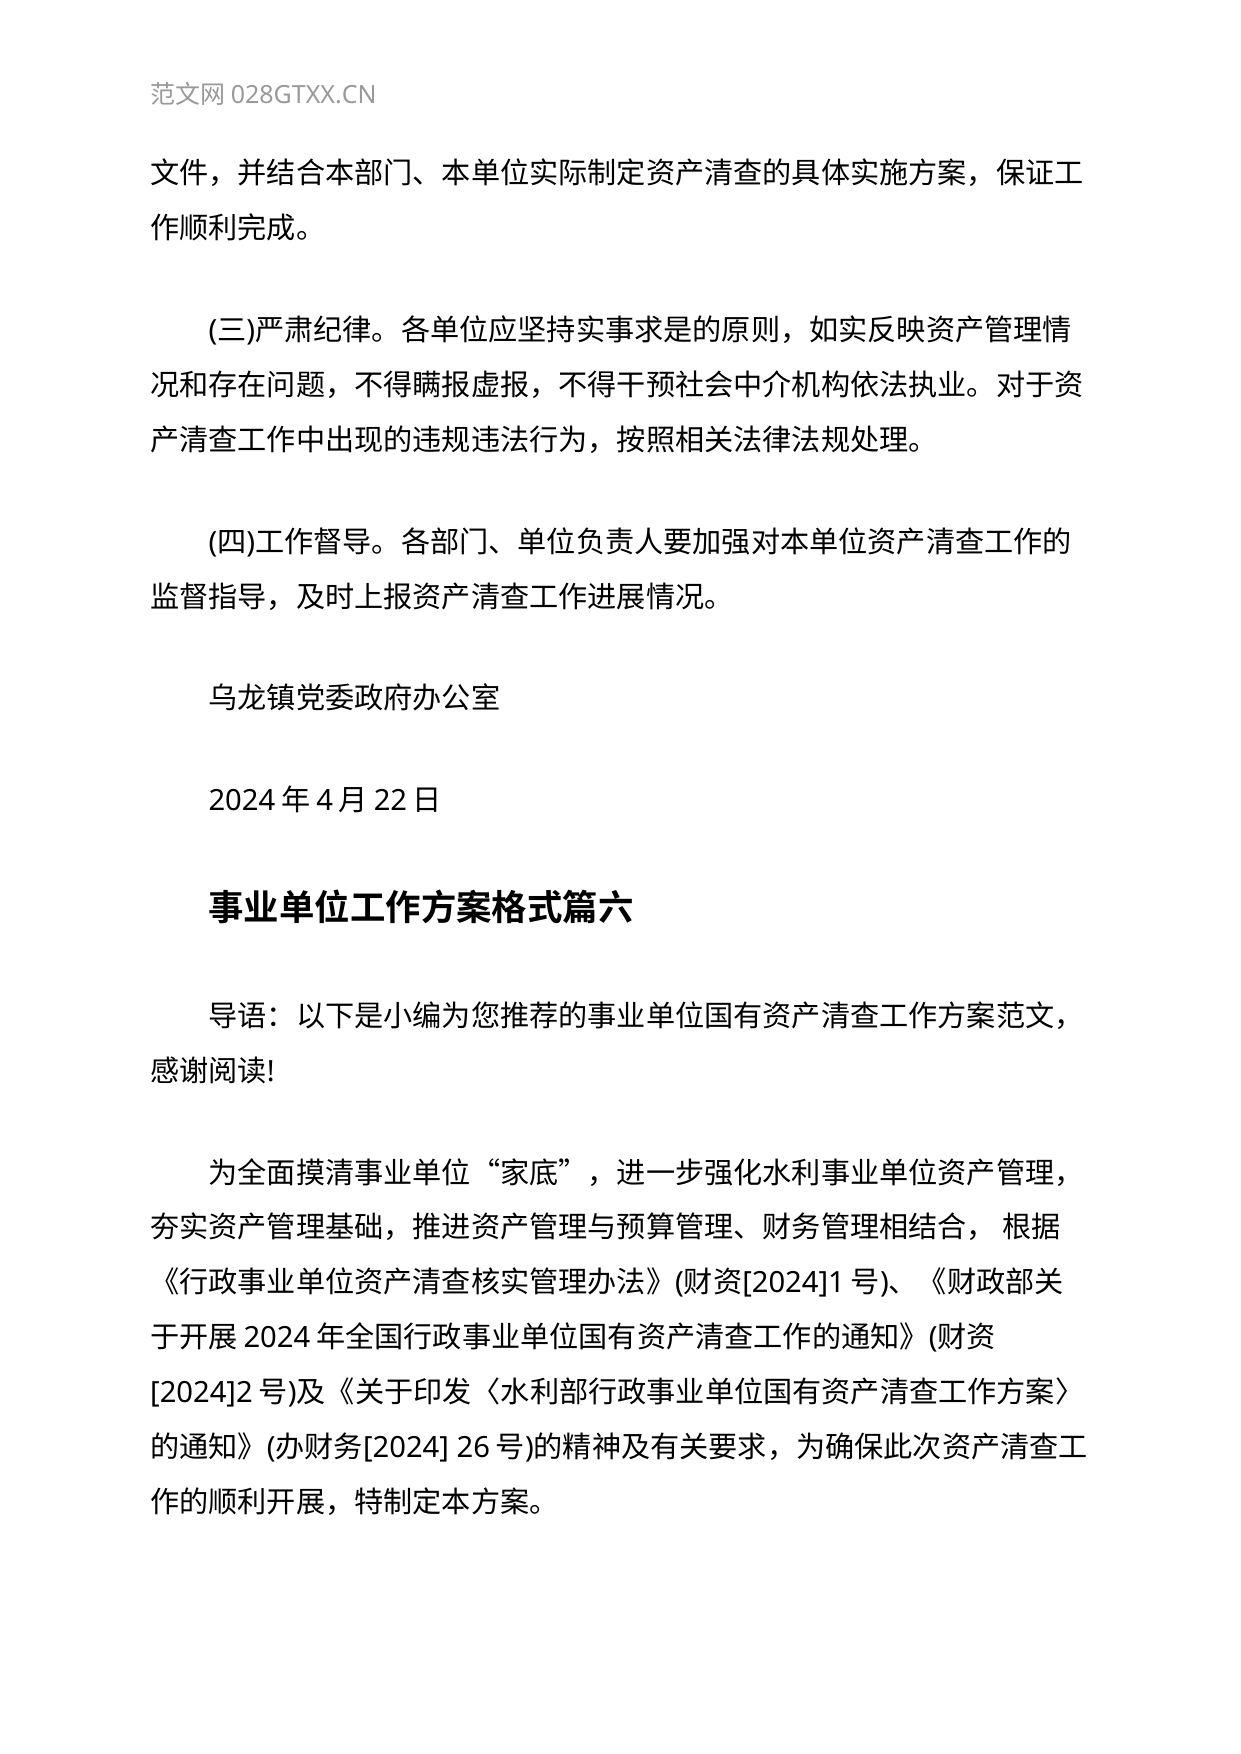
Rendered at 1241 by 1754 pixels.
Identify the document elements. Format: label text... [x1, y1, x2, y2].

text 导语：以下是小编为您推荐的事业单位国有资产清查工作方案范文，感谢阅读! [150, 992, 1090, 1089]
text 2024年4月22日 [150, 777, 1090, 819]
text 为全面摸清事业单位“家底”，进一步强化水利事业单位资产管理，夯实资产管理基础，推进资产管理与预算管理、财务管理相结合， 根据《行政事业单位资产清查核实管理办法》(财资[2024]1号)、《财政部关于开展2024年全国行政事业单位国有资产清查工作的通知》(财资[2024]2号)及《关于印发〈水利部行政事业单位国有资产清查工作方案〉的通知》(办财务[2024] 26号)的精神及有关要求，为确保此次资产清查工作的顺利开展，特制定本方案。 [150, 1149, 1090, 1521]
text (四)工作督导。各部门、单位负责人要加强对本单位资产清查工作的监督指导，及时上报资产清查工作进展情况。 [150, 518, 1090, 616]
text 事业单位工作方案格式篇六 [150, 879, 1090, 930]
text 乌龙镇党委政府办公室 [150, 675, 1090, 717]
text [150, 150, 1090, 247]
text (三)严肃纪律。各单位应坚持实事求是的原则，如实反映资产管理情况和存在问题，不得瞒报虚报，不得干预社会中介机构依法执业。对于资产清查工作中出现的违规违法行为，按照相关法律法规处理。 [150, 307, 1090, 459]
